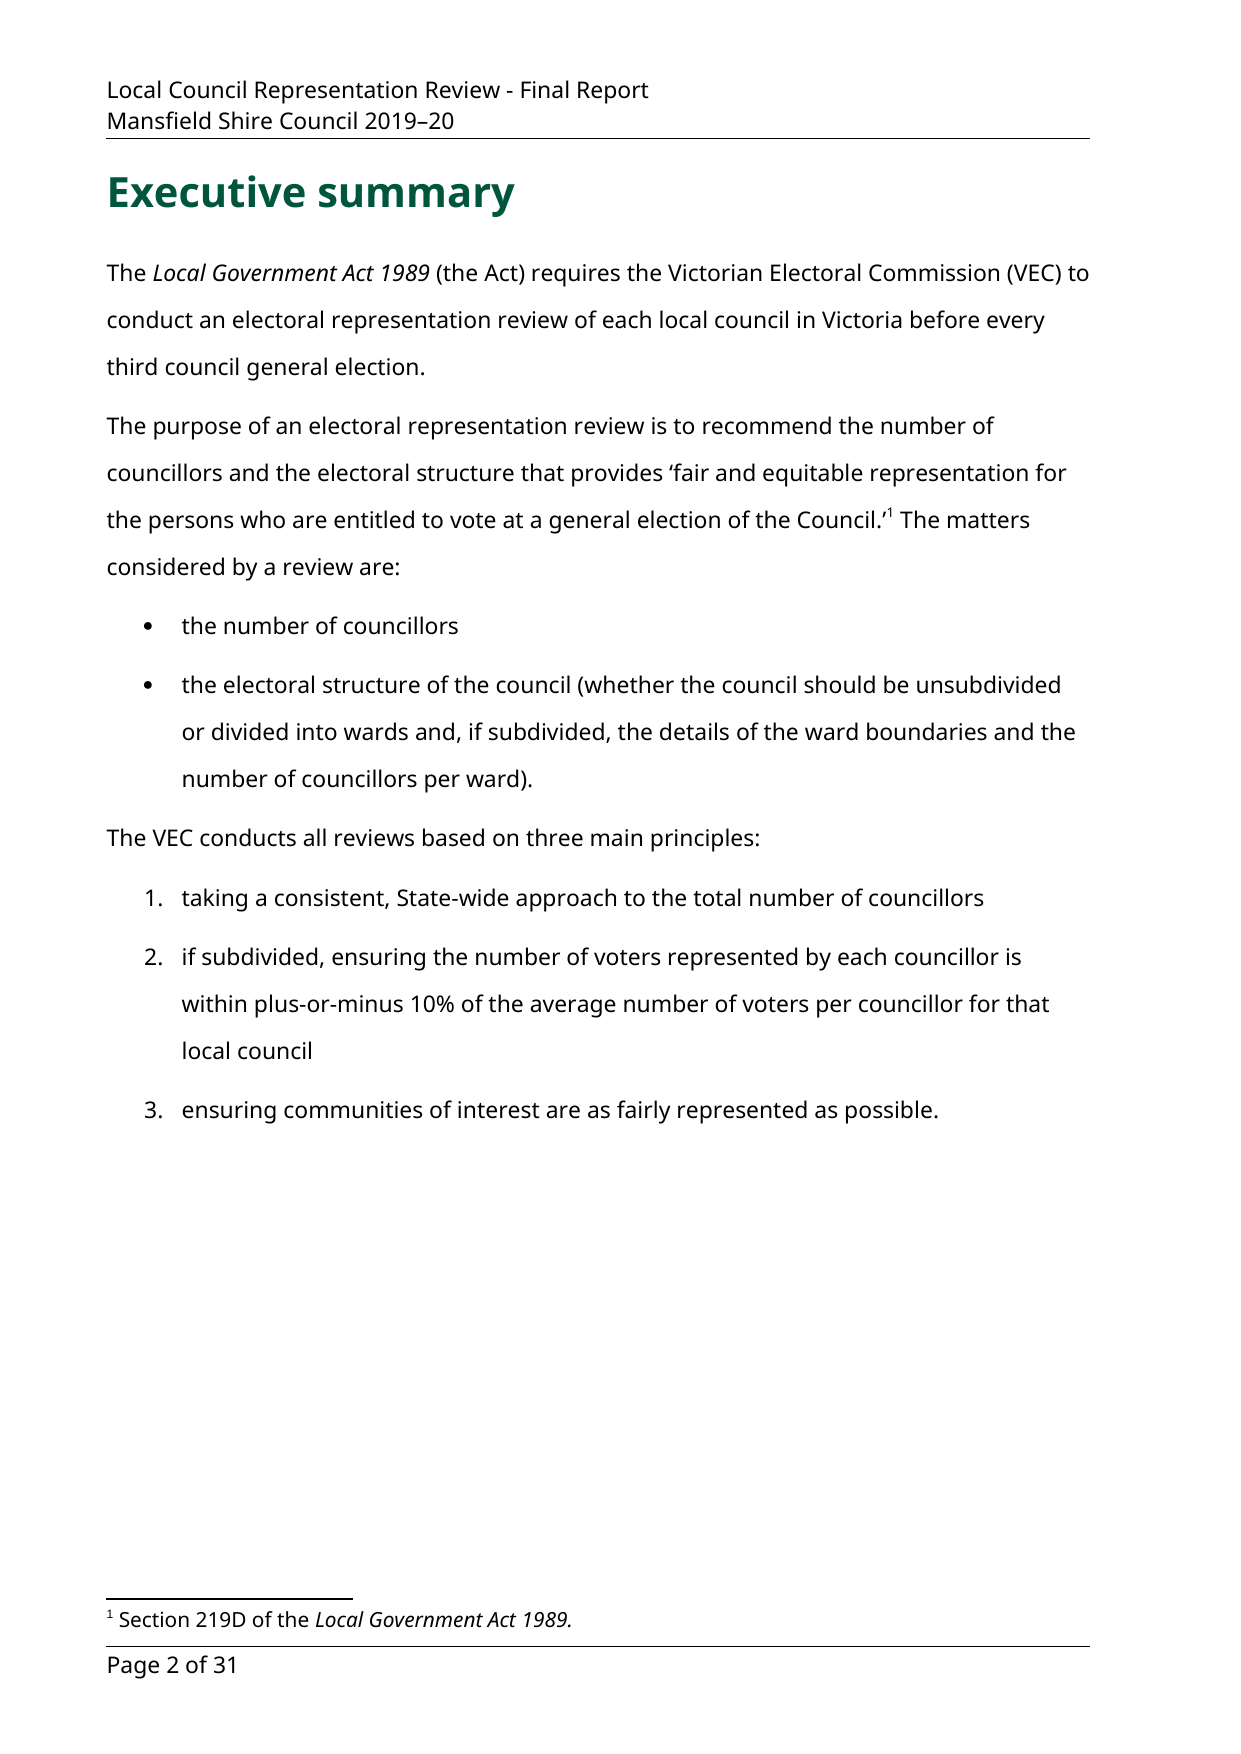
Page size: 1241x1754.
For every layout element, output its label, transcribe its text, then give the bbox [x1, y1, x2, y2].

list if subdivided, ensuring the number of voters represented by each councillor is within plus-or-minus 10% of the average number of voters per councillor for that local council [144, 941, 1090, 1066]
text The purpose of an electoral representation review is to recommend the number of councillors and the electoral structure that provides ‘fair and equitable representation for the persons who are entitled to vote at a general election of the Council.’ The matters considered by a review are: [106, 410, 1090, 582]
text The Local Government Act 1989 (the Act) requires the Victorian Electoral Commission (VEC) to conduct an electoral representation review of each local council in Victoria before every third council general election. [106, 257, 1090, 382]
list ensuring communities of interest are as fairly represented as possible. [144, 1094, 1090, 1126]
text The VEC conducts all reviews based on three main principles: [106, 822, 1090, 854]
list taking a consistent, State-wide approach to the total number of councillors [144, 882, 1090, 913]
list the number of councillors [144, 610, 1090, 641]
subtitle Executive summary [106, 162, 1090, 219]
list the electoral structure of the council (whether the council should be unsubdivided or divided into wards and, if subdivided, the details of the ward boundaries and the number of councillors per ward). [144, 669, 1090, 794]
